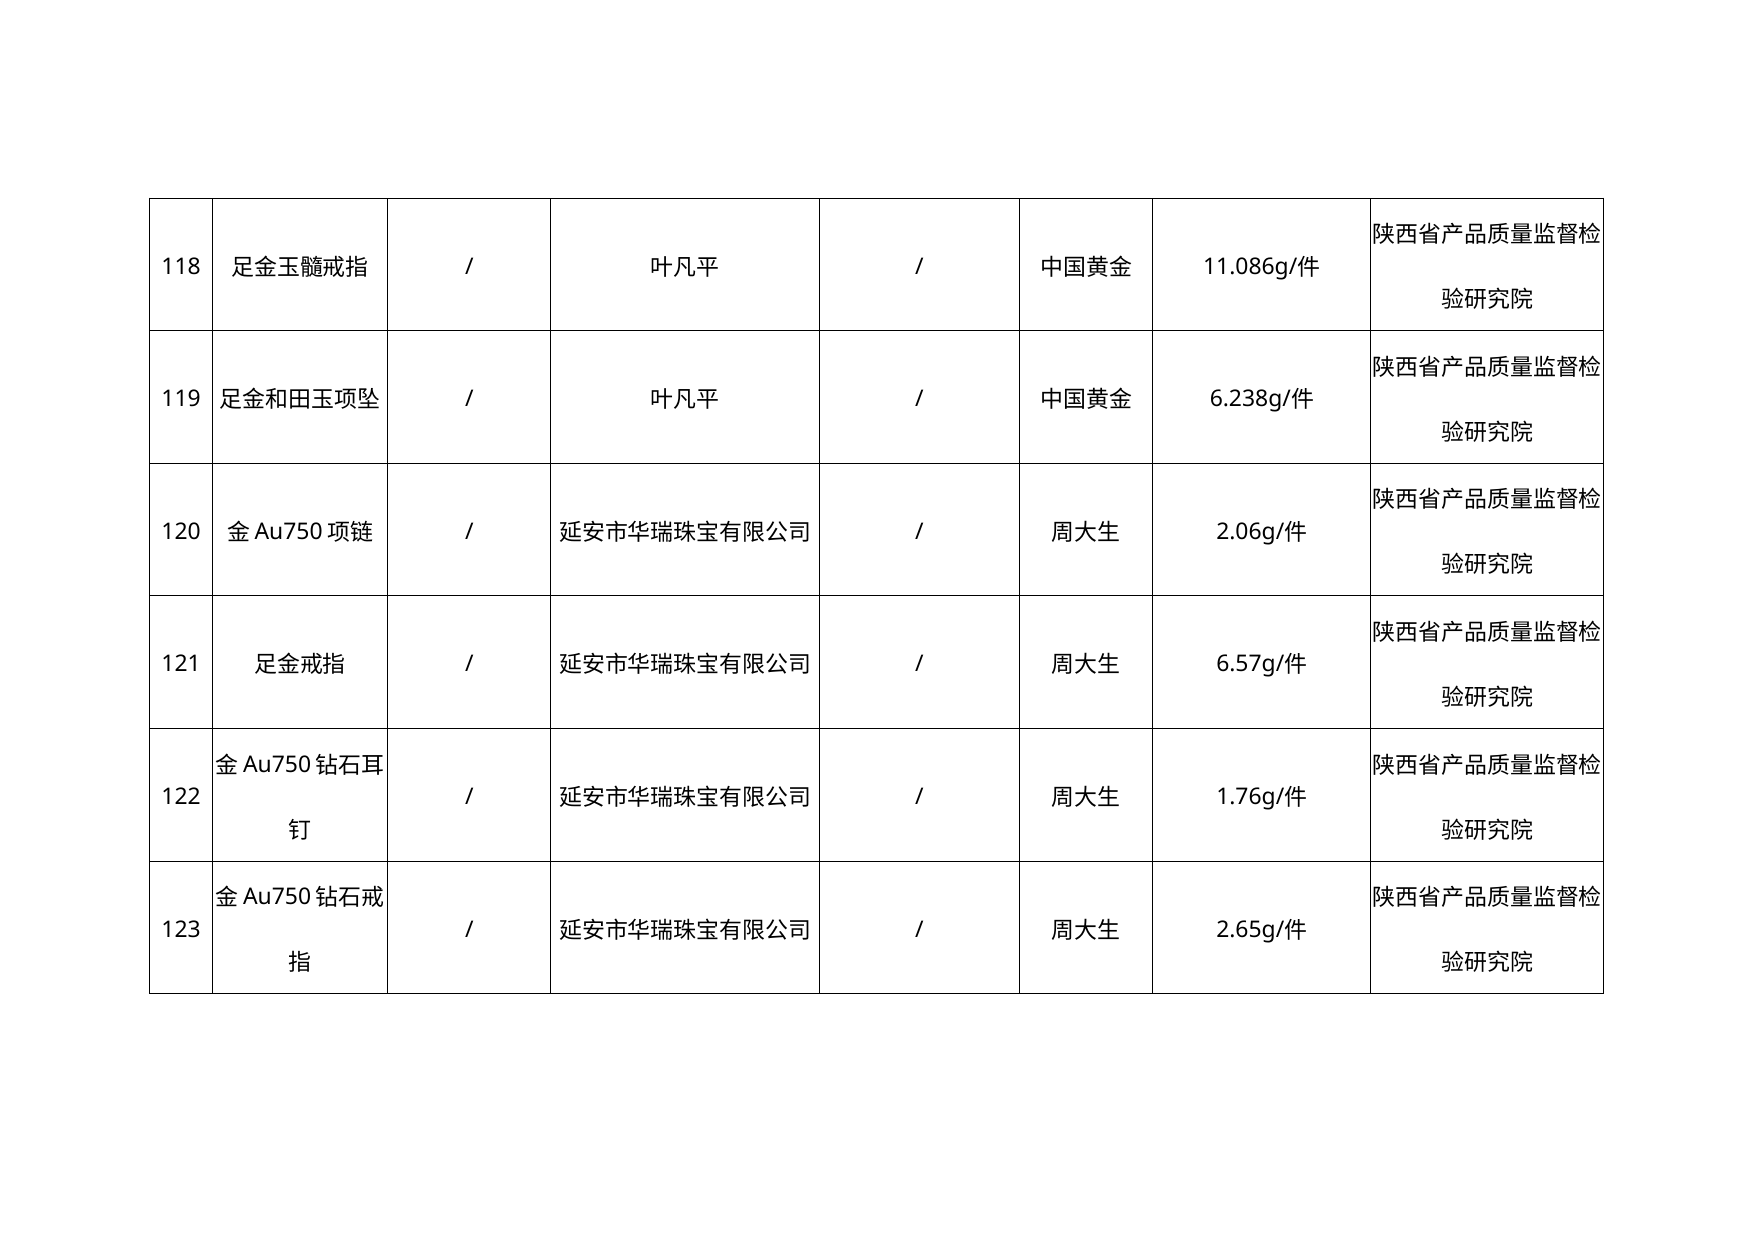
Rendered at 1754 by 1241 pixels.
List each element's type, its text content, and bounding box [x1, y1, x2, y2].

table_cell 周大生 [1020, 464, 1152, 595]
table_cell / [388, 596, 550, 728]
table_cell 金Au750钻石耳钉 [213, 729, 387, 861]
table_cell / [820, 862, 1019, 993]
table_cell / [820, 331, 1019, 463]
table_cell / [820, 464, 1019, 595]
table_cell / [388, 331, 550, 463]
table_cell / [388, 199, 550, 330]
table_cell 陕西省产品质量监督检验研究院 [1371, 331, 1603, 463]
table_cell 陕西省产品质量监督检验研究院 [1371, 862, 1603, 993]
table_cell 11.086g/件 [1153, 199, 1370, 330]
table_cell 2.06g/件 [1153, 464, 1370, 595]
table_cell 中国黄金 [1020, 331, 1152, 463]
table_cell 119 [150, 331, 212, 463]
table_cell 金Au750项链 [213, 464, 387, 595]
table_cell 陕西省产品质量监督检验研究院 [1371, 464, 1603, 595]
table_cell 122 [150, 729, 212, 861]
table_cell 足金玉髓戒指 [213, 199, 387, 330]
table_cell 延安市华瑞珠宝有限公司 [551, 596, 819, 728]
table_cell / [388, 729, 550, 861]
table_cell 2.65g/件 [1153, 862, 1370, 993]
table_cell 足金戒指 [213, 596, 387, 728]
table_cell 1.76g/件 [1153, 729, 1370, 861]
table_cell 周大生 [1020, 729, 1152, 861]
table_cell / [820, 596, 1019, 728]
table_cell 中国黄金 [1020, 199, 1152, 330]
table_cell 陕西省产品质量监督检验研究院 [1371, 199, 1603, 330]
table_cell / [388, 464, 550, 595]
table_cell / [388, 862, 550, 993]
table_cell 周大生 [1020, 862, 1152, 993]
table_cell 6.238g/件 [1153, 331, 1370, 463]
table_cell 陕西省产品质量监督检验研究院 [1371, 596, 1603, 728]
table_cell 118 [150, 199, 212, 330]
table_cell 叶凡平 [551, 199, 819, 330]
table_cell 121 [150, 596, 212, 728]
table_cell 6.57g/件 [1153, 596, 1370, 728]
table_cell 120 [150, 464, 212, 595]
table_cell / [820, 729, 1019, 861]
table_cell 延安市华瑞珠宝有限公司 [551, 729, 819, 861]
table_cell 延安市华瑞珠宝有限公司 [551, 862, 819, 993]
table_cell 叶凡平 [551, 331, 819, 463]
table_cell / [820, 199, 1019, 330]
table_cell 足金和田玉项坠 [213, 331, 387, 463]
table_cell 123 [150, 862, 212, 993]
table_cell 周大生 [1020, 596, 1152, 728]
table_cell 金Au750钻石戒指 [213, 862, 387, 993]
table_cell 延安市华瑞珠宝有限公司 [551, 464, 819, 595]
table_cell 陕西省产品质量监督检验研究院 [1371, 729, 1603, 861]
